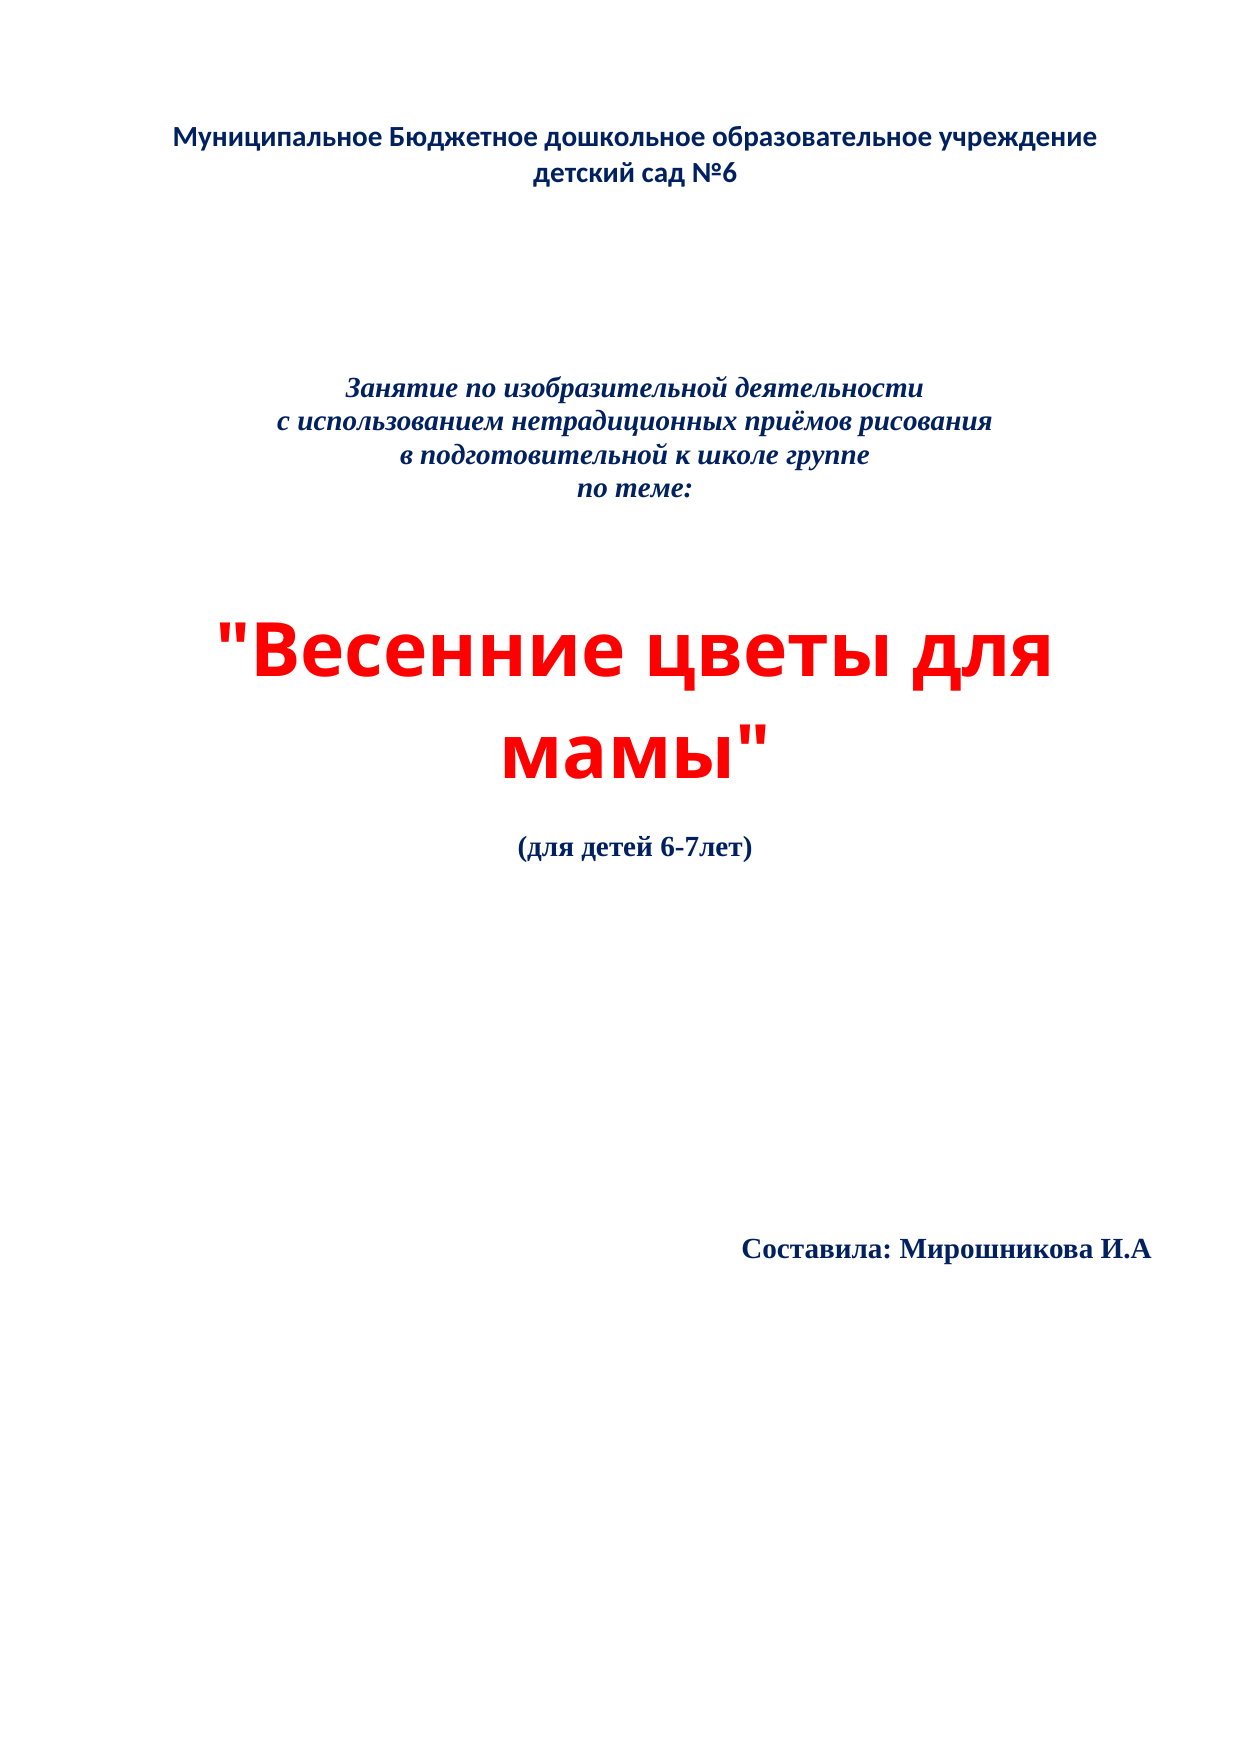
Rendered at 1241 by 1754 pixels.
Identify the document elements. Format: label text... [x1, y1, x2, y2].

text по теме: [118, 471, 1152, 504]
text "Весенние цветы для мамы" [118, 596, 1152, 800]
text детский сад №6 [118, 154, 1152, 189]
text Муниципальное Бюджетное дошкольное образовательное учреждение [118, 118, 1152, 154]
text с использованием нетрадиционных приёмов рисования [118, 403, 1152, 437]
text (для детей 6-7лет) [118, 829, 1152, 863]
text Составила: Мирошникова И.А [118, 1231, 1152, 1264]
text Занятие по изобразительной деятельности [118, 370, 1152, 403]
text в подготовительной к школе группе [118, 437, 1152, 471]
